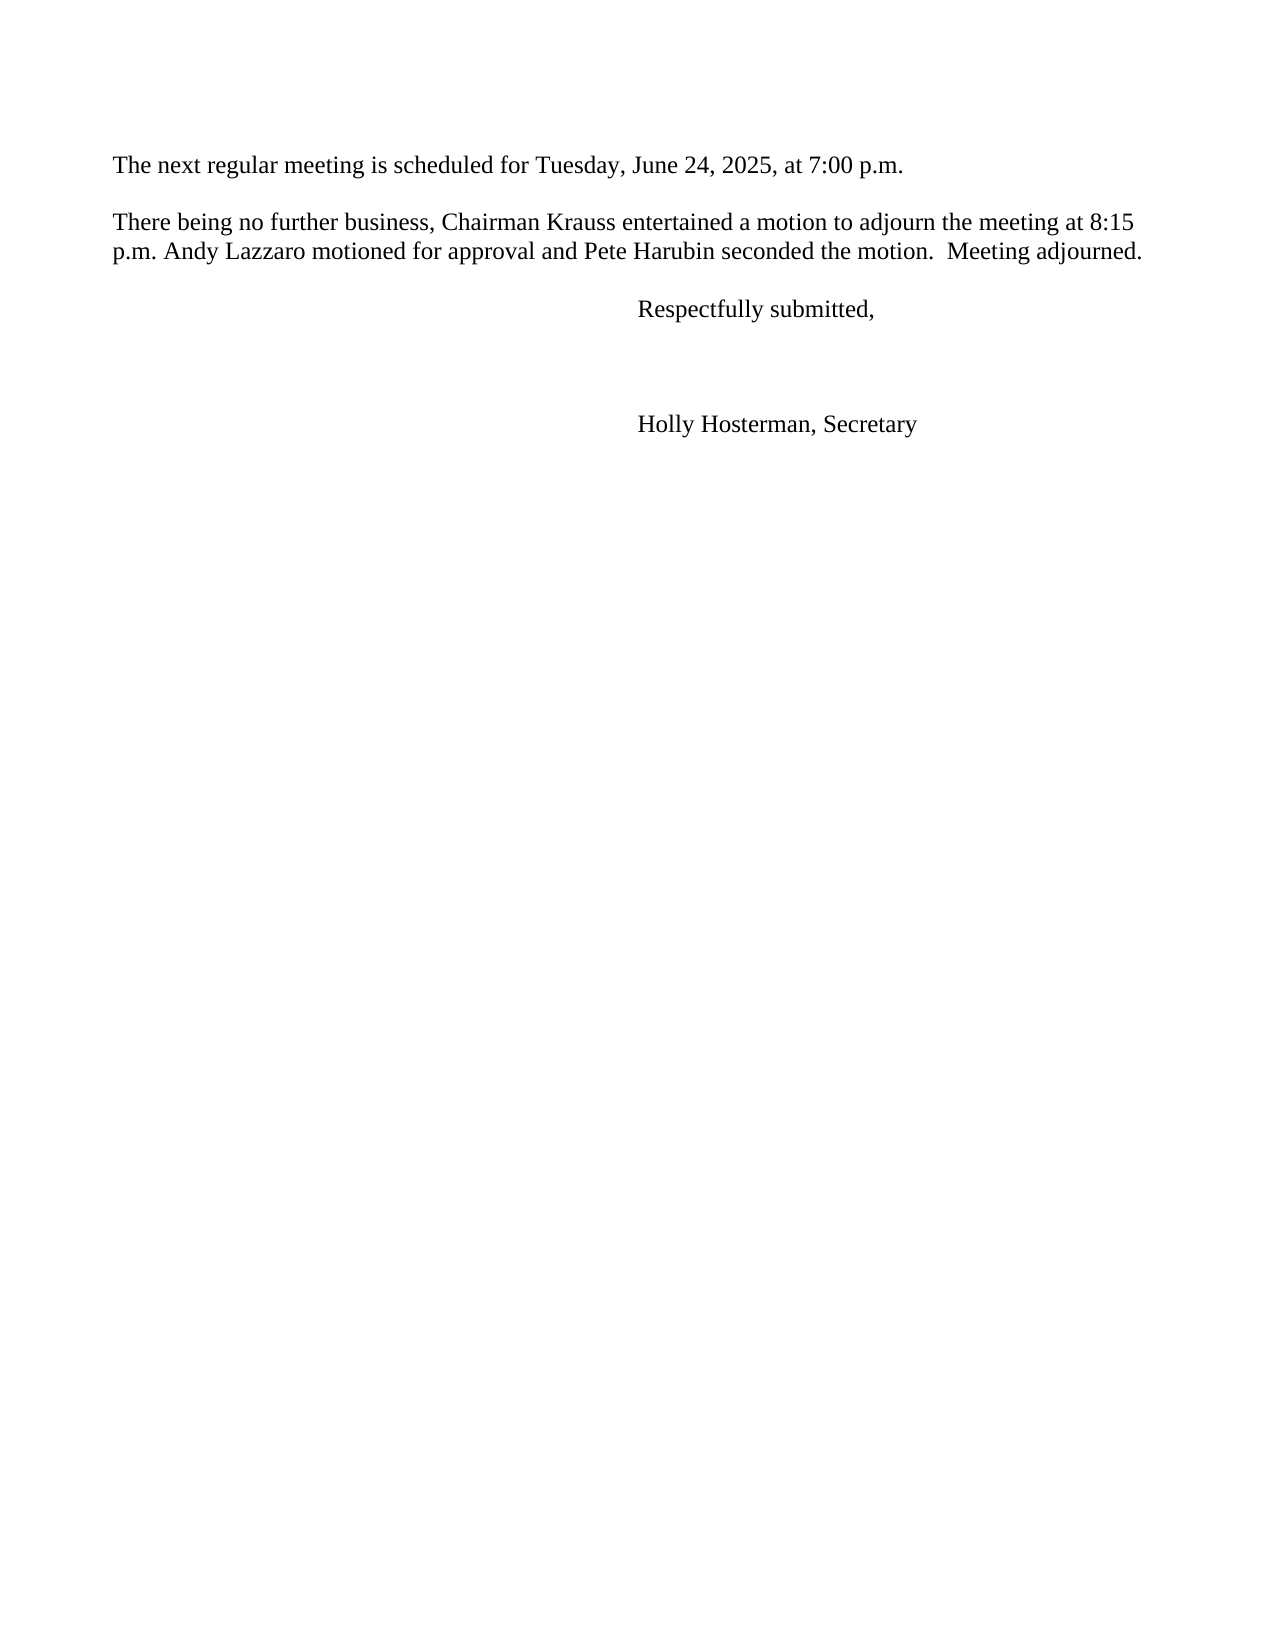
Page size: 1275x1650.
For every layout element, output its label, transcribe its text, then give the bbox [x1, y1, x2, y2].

text The next regular meeting is scheduled for Tuesday, June 24, 2025, at 7:00 p.m. [112, 150, 1162, 179]
text Respectfully submitted, [562, 294, 1162, 322]
text Holly Hosterman, Secretary [562, 409, 1162, 437]
text There being no further business, Chairman Krauss entertained a motion to adjourn the meeting at 8:15 p.m. Andy Lazzaro motioned for approval and Pete Harubin seconded the motion. Meeting adjourned. [112, 207, 1162, 265]
